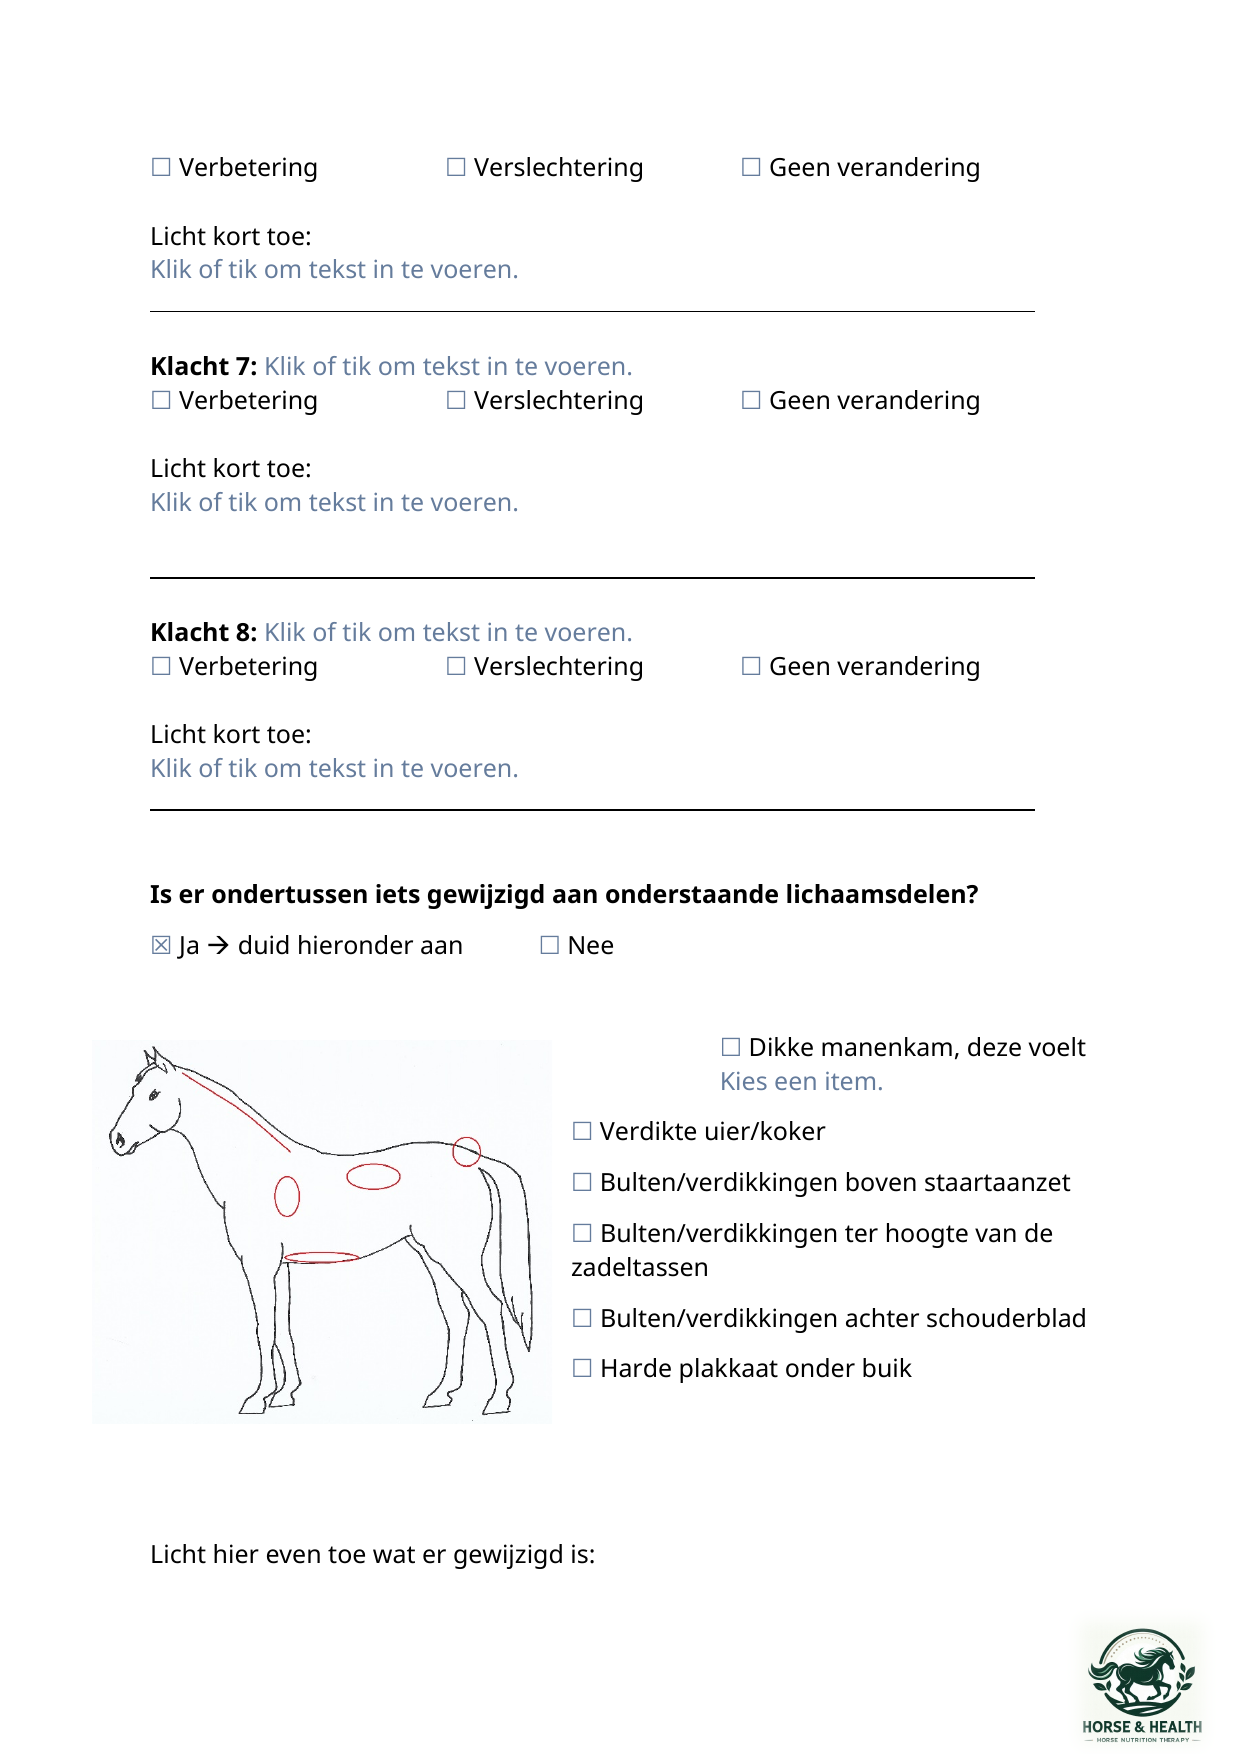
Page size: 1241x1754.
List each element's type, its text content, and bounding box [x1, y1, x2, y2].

text Licht hier even toe wat er gewijzigd is: [150, 1537, 1090, 1571]
text Ja duid hieronder aan Nee [150, 928, 1090, 962]
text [150, 150, 1090, 184]
text Bulten/verdikkingen achter schouderblad [553, 1300, 1090, 1334]
text Bulten/verdikkingen ter hoogte van de zadeltassen [553, 1215, 1090, 1283]
picture [1092, 1633, 1191, 1732]
text Licht kort toe: [150, 717, 1090, 751]
list Dikke manenkam, deze voelt [299, 1029, 1090, 1097]
text Licht kort toe: [150, 451, 1090, 484]
text Klacht 8: [150, 615, 1090, 649]
text Licht kort toe: [150, 218, 1090, 252]
text Is er ondertussen iets gewijzigd aan onderstaande lichaamsdelen? [150, 877, 1090, 911]
text Verbetering Verslechtering Geen verandering [150, 649, 1090, 683]
picture [92, 1040, 553, 1424]
text Bulten/verdikkingen boven staartaanzet [553, 1165, 1090, 1199]
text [150, 382, 1090, 416]
text Klacht 7: [150, 348, 1090, 382]
text Harde plakkaat onder buik [553, 1351, 1090, 1385]
text Verdikte uier/koker [553, 1114, 1090, 1148]
